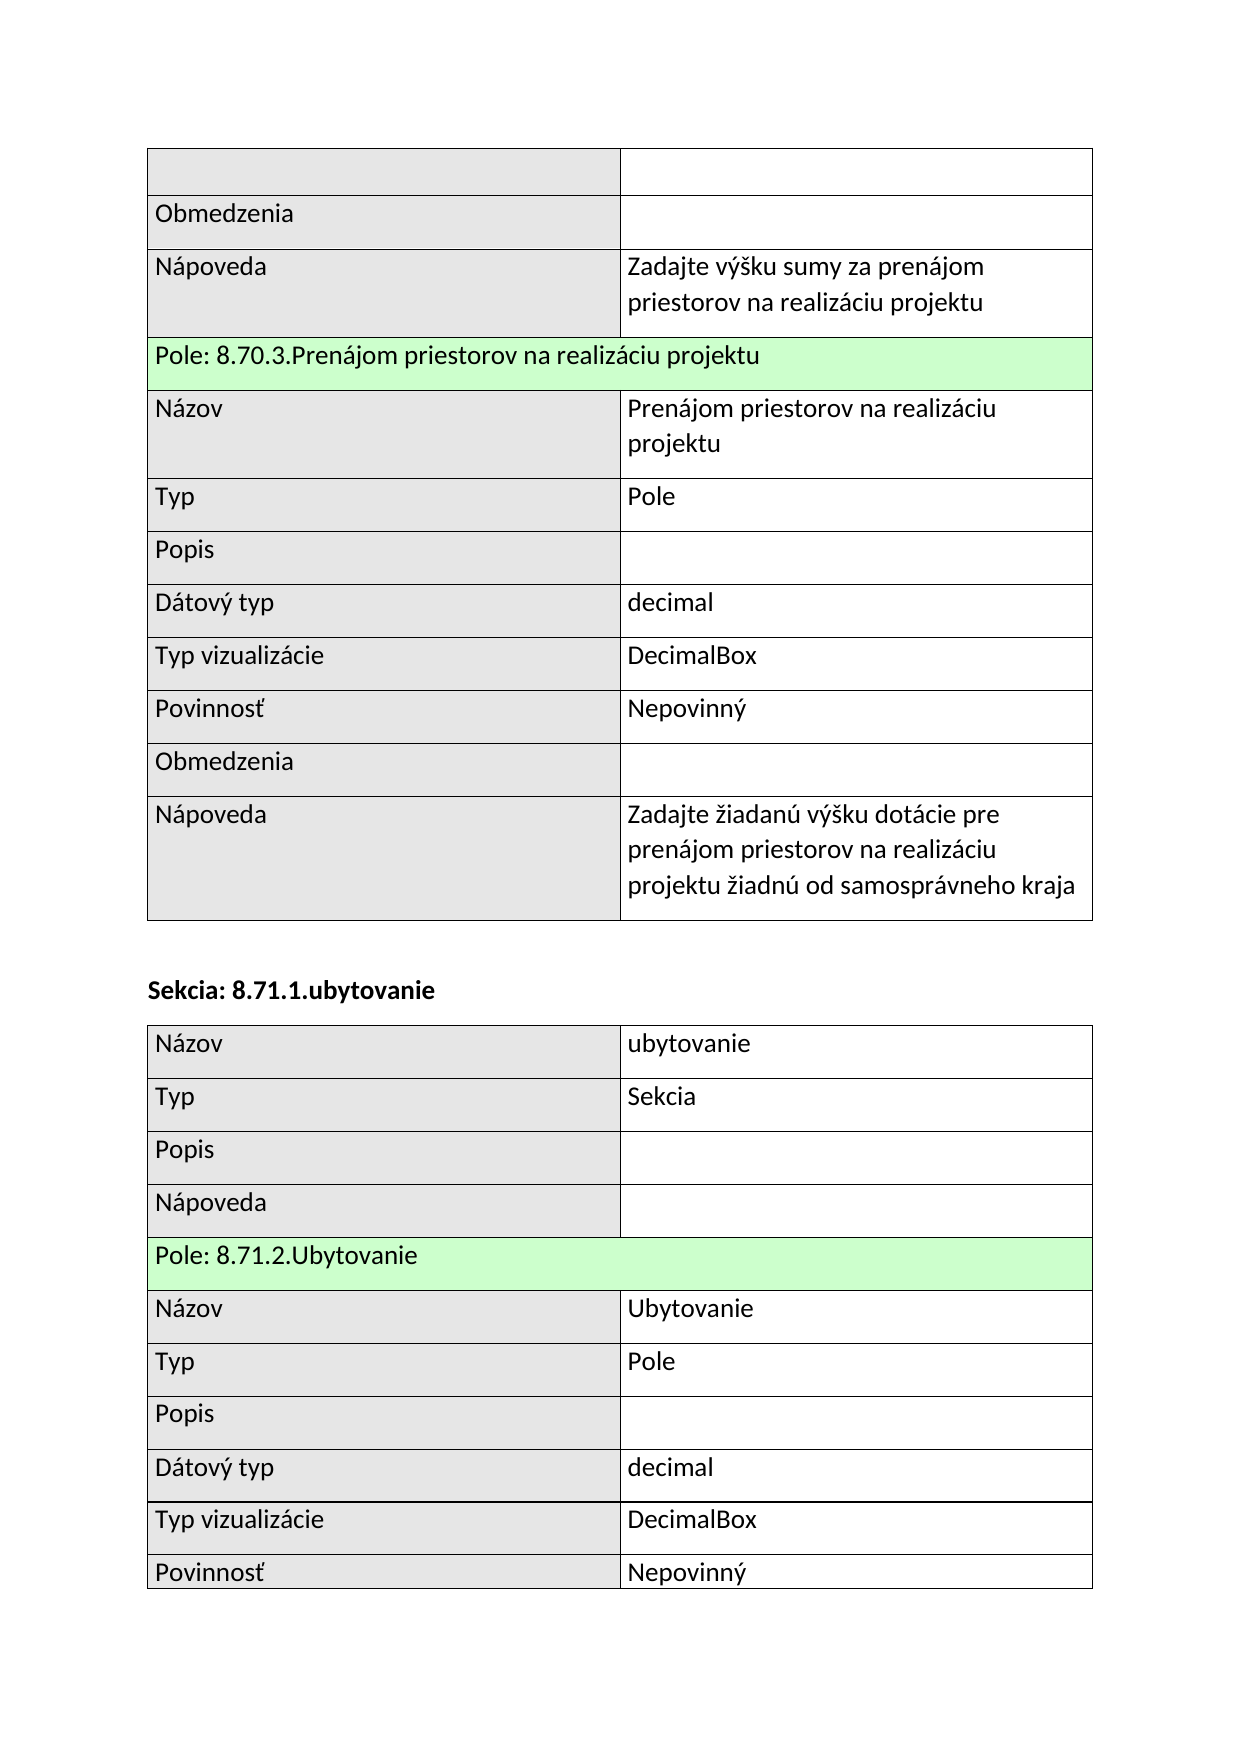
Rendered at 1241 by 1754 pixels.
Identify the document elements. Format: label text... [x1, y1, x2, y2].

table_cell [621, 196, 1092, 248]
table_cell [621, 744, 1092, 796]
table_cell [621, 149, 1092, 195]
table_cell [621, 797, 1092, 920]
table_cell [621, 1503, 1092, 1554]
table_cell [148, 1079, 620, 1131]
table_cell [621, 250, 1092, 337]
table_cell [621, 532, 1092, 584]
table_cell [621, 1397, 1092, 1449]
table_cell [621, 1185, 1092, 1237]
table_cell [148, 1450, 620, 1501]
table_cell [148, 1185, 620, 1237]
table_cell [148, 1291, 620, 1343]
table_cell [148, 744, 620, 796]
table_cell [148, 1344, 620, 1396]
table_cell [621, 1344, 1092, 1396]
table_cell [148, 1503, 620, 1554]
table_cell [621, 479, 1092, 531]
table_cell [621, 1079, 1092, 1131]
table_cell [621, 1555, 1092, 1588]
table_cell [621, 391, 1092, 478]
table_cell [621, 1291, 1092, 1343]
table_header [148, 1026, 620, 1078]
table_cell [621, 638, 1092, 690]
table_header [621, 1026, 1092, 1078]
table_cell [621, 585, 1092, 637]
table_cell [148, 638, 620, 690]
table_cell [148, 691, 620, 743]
text Sekcia: 8.71.1.ubytovanie [148, 973, 1093, 1006]
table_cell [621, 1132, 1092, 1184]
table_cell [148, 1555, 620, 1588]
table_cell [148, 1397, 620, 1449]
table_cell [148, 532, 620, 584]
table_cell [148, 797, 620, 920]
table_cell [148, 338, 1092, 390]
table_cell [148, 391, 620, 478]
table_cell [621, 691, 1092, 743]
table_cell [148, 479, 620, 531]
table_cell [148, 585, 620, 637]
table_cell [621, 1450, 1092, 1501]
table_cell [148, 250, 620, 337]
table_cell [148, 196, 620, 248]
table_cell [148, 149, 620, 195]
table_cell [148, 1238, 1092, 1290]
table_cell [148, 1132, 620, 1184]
